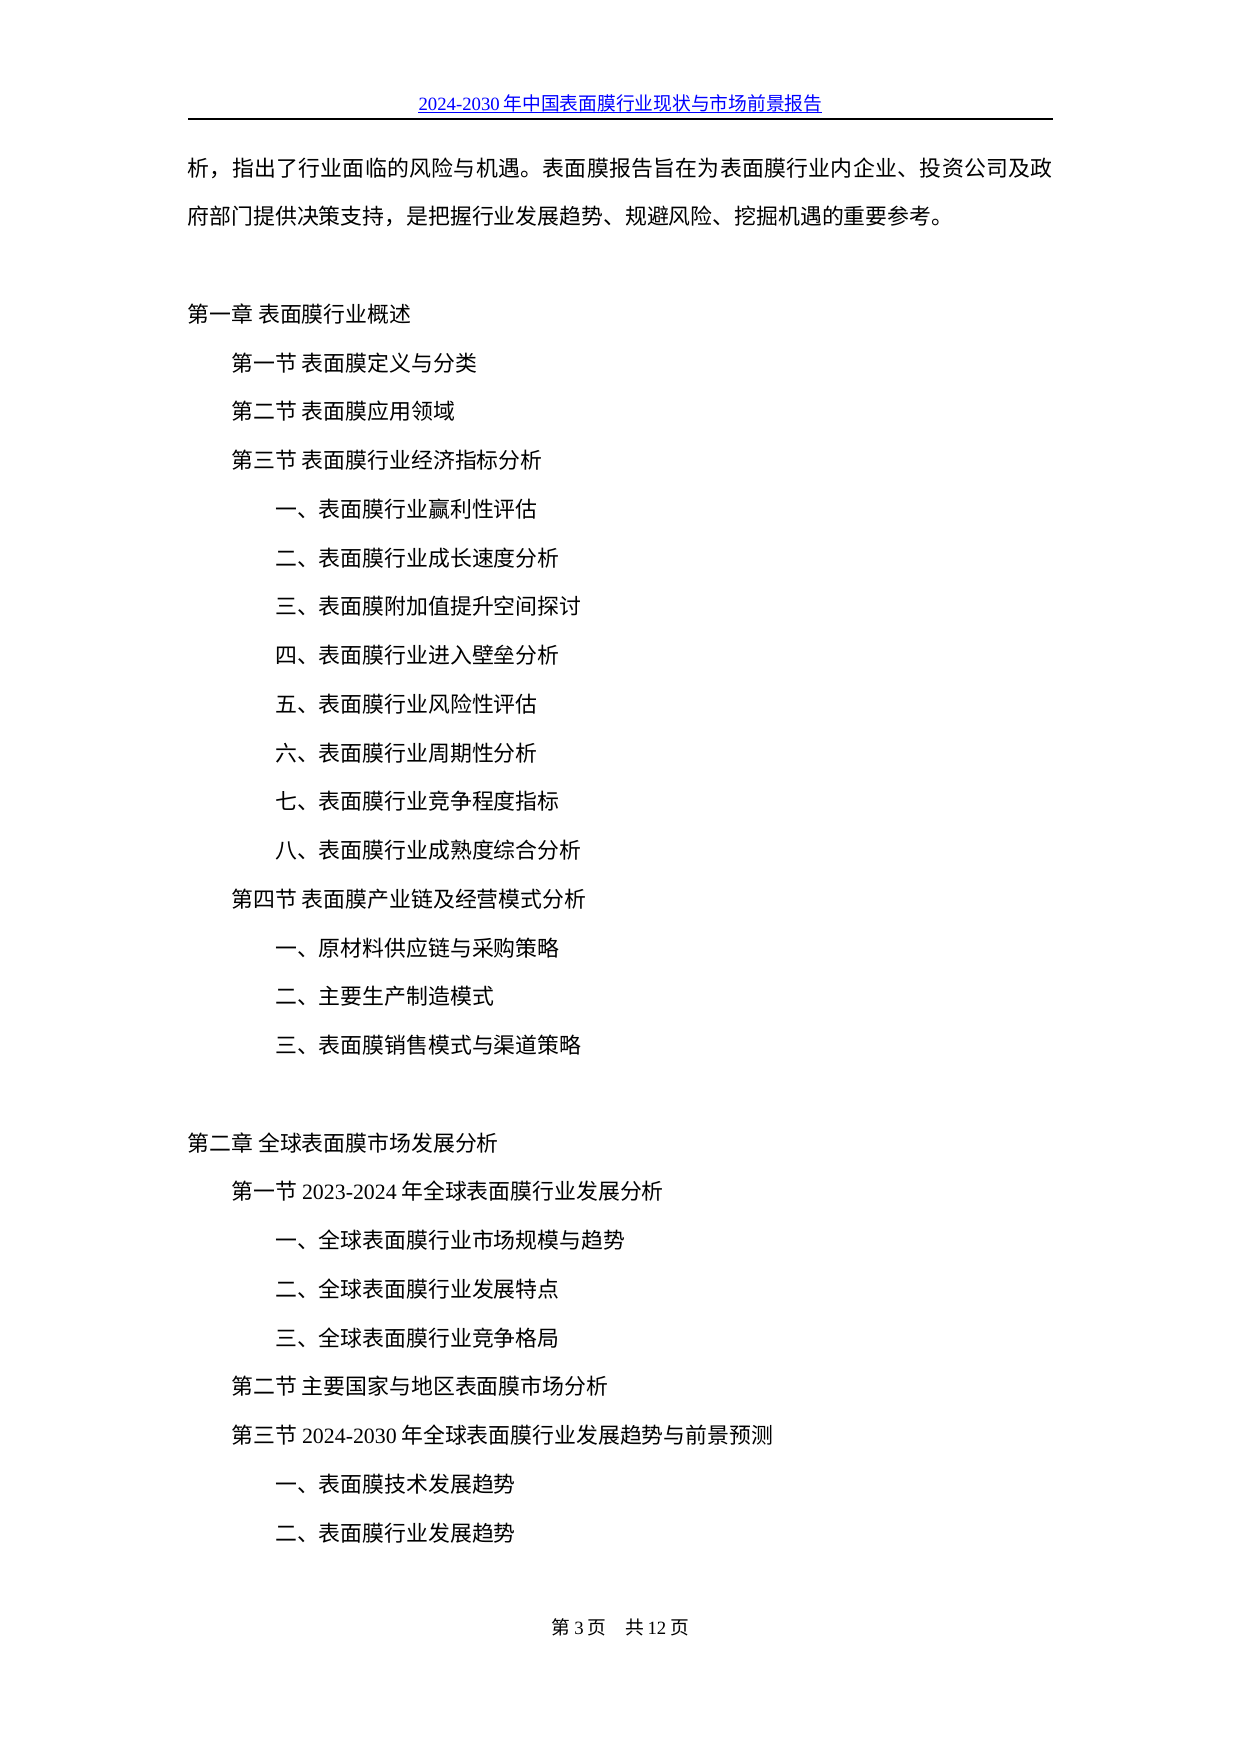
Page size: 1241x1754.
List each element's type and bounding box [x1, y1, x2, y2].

text [187, 150, 1053, 1548]
